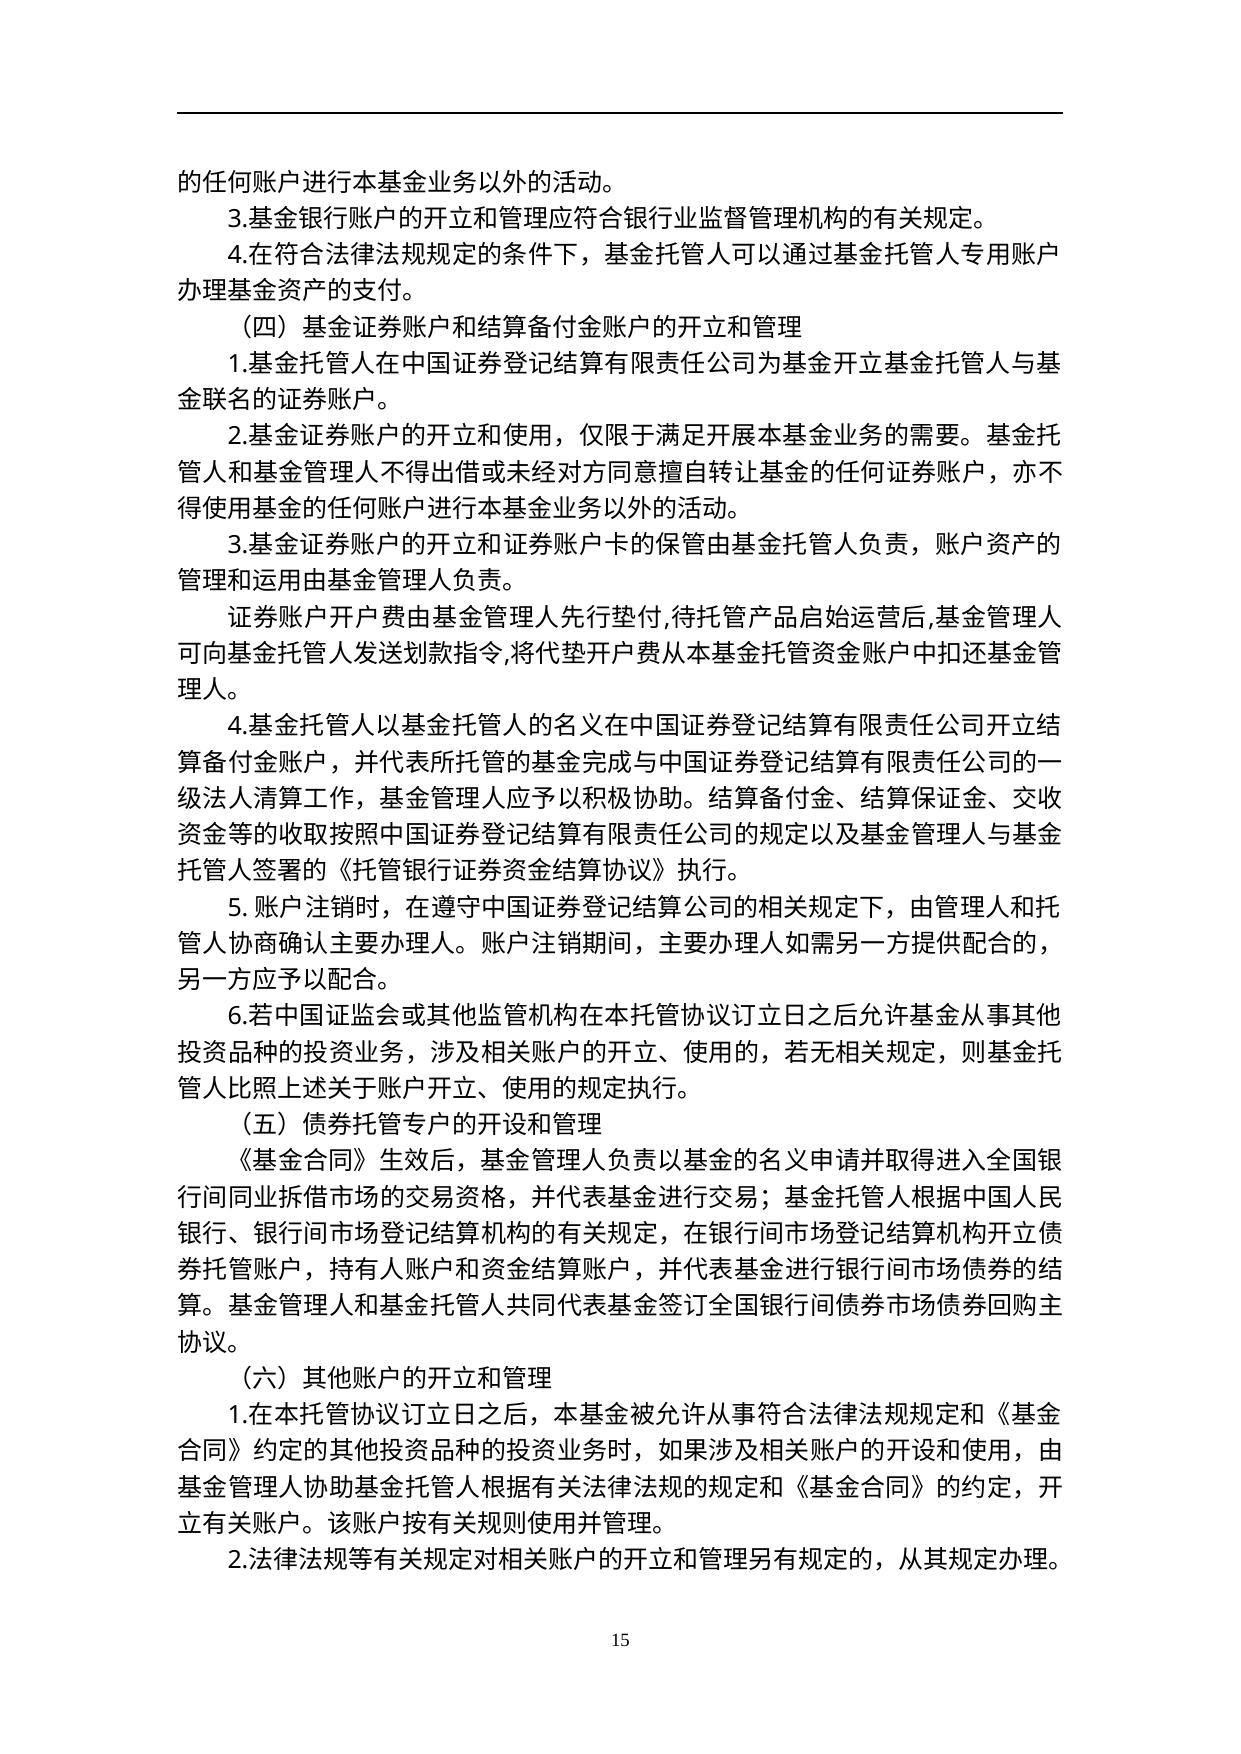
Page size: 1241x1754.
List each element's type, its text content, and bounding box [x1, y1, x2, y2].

text 4.在符合法律法规规定的条件下，基金托管人可以通过基金托管人专用账户办理基金资产的支付。 [177, 234, 1063, 307]
text 《基金合同》生效后，基金管理人负责以基金的名义申请并取得进入全国银行间同业拆借市场的交易资格，并代表基金进行交易；基金托管人根据中国人民银行、银行间市场登记结算机构的有关规定，在银行间市场登记结算机构开立债券托管账户，持有人账户和资金结算账户，并代表基金进行银行间市场债券的结算。基金管理人和基金托管人共同代表基金签订全国银行间债券市场债券回购主协议。 [177, 1141, 1063, 1358]
text 5. 账户注销时，在遵守中国证券登记结算公司的相关规定下，由管理人和托管人协商确认主要办理人。账户注销期间，主要办理人如需另一方提供配合的，另一方应予以配合。 [177, 887, 1063, 996]
text 3.基金银行账户的开立和管理应符合银行业监督管理机构的有关规定。 [177, 198, 1063, 234]
text 6.若中国证监会或其他监管机构在本托管协议订立日之后允许基金从事其他投资品种的投资业务，涉及相关账户的开立、使用的，若无相关规定，则基金托管人比照上述关于账户开立、使用的规定执行。 [177, 996, 1063, 1104]
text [177, 162, 1063, 198]
text 证券账户开户费由基金管理人先行垫付,待托管产品启始运营后,基金管理人可向基金托管人发送划款指令,将代垫开户费从本基金托管资金账户中扣还基金管理人。 [177, 597, 1063, 706]
text 1.基金托管人在中国证券登记结算有限责任公司为基金开立基金托管人与基金联名的证券账户。 [177, 343, 1063, 416]
text 2.法律法规等有关规定对相关账户的开立和管理另有规定的，从其规定办理。 [177, 1539, 1063, 1576]
text （四）基金证券账户和结算备付金账户的开立和管理 [177, 307, 1063, 343]
text （五）债券托管专户的开设和管理 [177, 1104, 1063, 1141]
text （六）其他账户的开立和管理 [177, 1358, 1063, 1394]
text 2.基金证券账户的开立和使用，仅限于满足开展本基金业务的需要。基金托管人和基金管理人不得出借或未经对方同意擅自转让基金的任何证券账户，亦不得使用基金的任何账户进行本基金业务以外的活动。 [177, 416, 1063, 524]
text 4.基金托管人以基金托管人的名义在中国证券登记结算有限责任公司开立结算备付金账户，并代表所托管的基金完成与中国证券登记结算有限责任公司的一级法人清算工作，基金管理人应予以积极协助。结算备付金、结算保证金、交收资金等的收取按照中国证券登记结算有限责任公司的规定以及基金管理人与基金托管人签署的《托管银行证券资金结算协议》执行。 [177, 706, 1063, 887]
text 1.在本托管协议订立日之后，本基金被允许从事符合法律法规规定和《基金合同》约定的其他投资品种的投资业务时，如果涉及相关账户的开设和使用，由基金管理人协助基金托管人根据有关法律法规的规定和《基金合同》的约定，开立有关账户。该账户按有关规则使用并管理。 [177, 1394, 1063, 1539]
text 3.基金证券账户的开立和证券账户卡的保管由基金托管人负责，账户资产的管理和运用由基金管理人负责。 [177, 524, 1063, 597]
